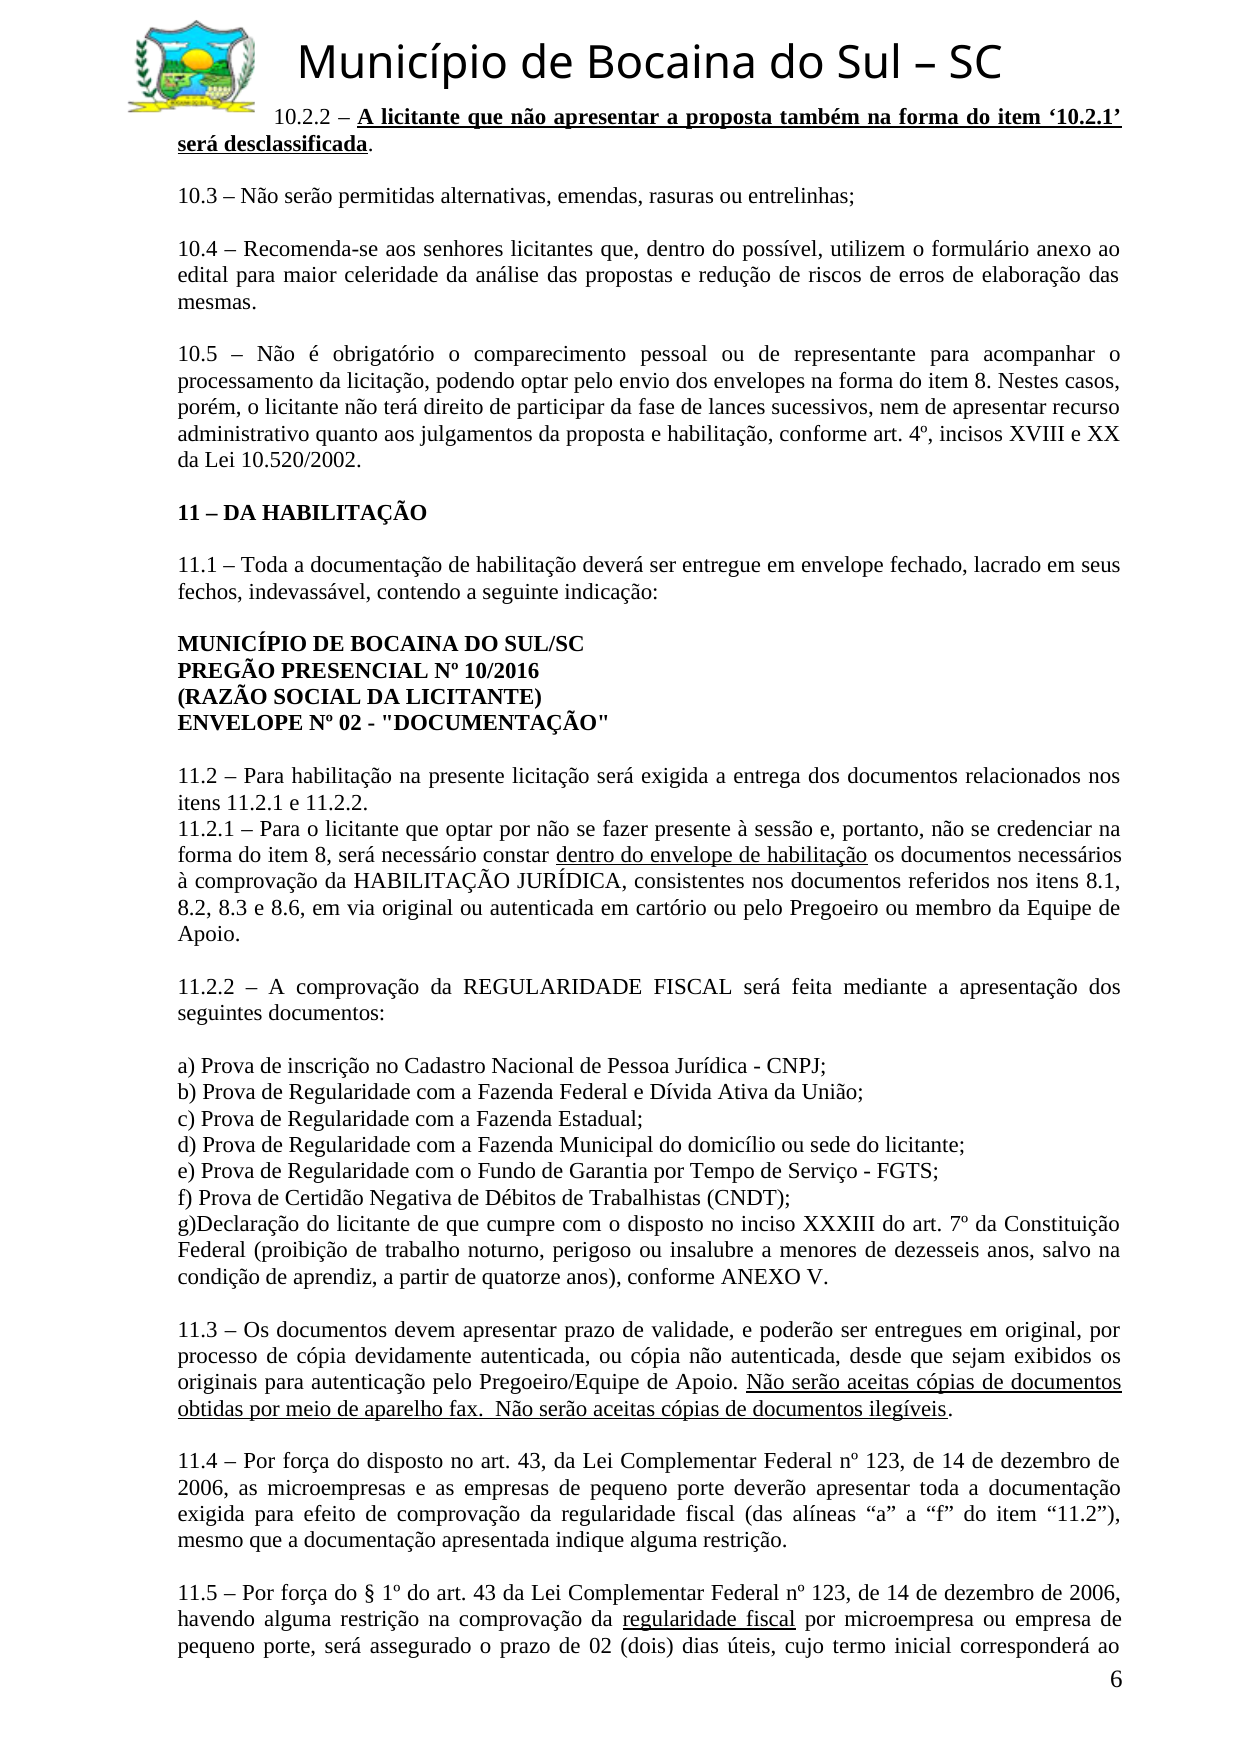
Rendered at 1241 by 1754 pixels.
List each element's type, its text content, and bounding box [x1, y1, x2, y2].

text e) Prova de Regularidade com o Fundo de Garantia por Tempo de Serviço - FGTS; [177, 1157, 1122, 1184]
text 11.3 – Os documentos devem apresentar prazo de validade, e poderão ser entregues em original, por processo de cópia devidamente autenticada, ou cópia não autenticada, desde que sejam exibidos os originais para autenticação pelo Pregoeiro/Equipe de Apoio. Não serão aceitas cópias de documentos obtidas por meio de aparelho fax. Não serão aceitas cópias de documentos ilegíveis. [177, 1316, 1122, 1421]
text 10.2.2 – A licitante que não apresentar a proposta também na forma do item ‘10.2.1’ será desclassificada. [177, 103, 1122, 156]
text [177, 1579, 1122, 1658]
text f) Prova de Certidão Negativa de Débitos de Trabalhistas (CNDT); [177, 1184, 1122, 1210]
text d) Prova de Regularidade com a Fazenda Municipal do domicílio ou sede do licitante; [177, 1131, 1122, 1157]
text 10.4 – Recomenda-se aos senhores licitantes que, dentro do possível, utilizem o formulário anexo ao edital para maior celeridade da análise das propostas e redução de riscos de erros de elaboração das mesmas. [177, 235, 1122, 314]
picture [127, 12, 255, 119]
text a) Prova de inscrição no Cadastro Nacional de Pessoa Jurídica - CNPJ; [177, 1052, 1122, 1078]
text g)Declaração do licitante de que cumpre com o disposto no inciso XXXIII do art. 7º da Constituição Federal (proibição de trabalho noturno, perigoso ou insalubre a menores de dezesseis anos, salvo na condição de aprendiz, a partir de quatorze anos), conforme ANEXO V. [177, 1210, 1122, 1289]
text 11.4 – Por força do disposto no art. 43, da Lei Complementar Federal nº 123, de 14 de dezembro de 2006, as microempresas e as empresas de pequeno porte deverão apresentar toda a documentação exigida para efeito de comprovação da regularidade fiscal (das alíneas “a” a “f” do item “), mesmo que a documentação apresentada indique alguma restrição. [177, 1447, 1122, 1553]
text 11 – DA HABILITAÇÃO [177, 499, 1122, 525]
text PREGÃO PRESENCIAL Nº 10/2016 [177, 657, 1122, 683]
text (RAZÃO SOCIAL DA LICITANTE) [177, 683, 1122, 709]
text MUNICÍPIO DE BOCAINA DO SUL/SC [177, 630, 1122, 657]
text b) Prova de Regularidade com a Fazenda Federal e Dívida Ativa da União; [177, 1078, 1122, 1105]
text 11.2 – Para habilitação na presente licitação será exigida a entrega dos documentos relacionados nos itens 11.2.1 e 11.2.2. [177, 762, 1122, 815]
text c) Prova de Regularidade com a Fazenda Estadual; [177, 1105, 1122, 1131]
text 11.2.1 – Para o licitante que optar por não se fazer presente à sessão e, portanto, não se credenciar na forma do item 8, será necessário constar dentro do envelope de habilitação os documentos necessários à comprovação da HABILITAÇÃO JURÍDICA, consistentes nos documentos referidos nos itens 8.1, 8.2, 8.3 e 8.6, em via original ou autenticada em cartório ou pelo Pregoeiro ou membro da Equipe de Apoio. [177, 815, 1122, 947]
text 10.5 – Não é obrigatório o comparecimento pessoal ou de representante para acompanhar o processamento da licitação, podendo optar pelo envio dos envelopes na forma do item 8. Nestes casos, porém, o licitante não terá direito de participar da fase de lances sucessivos, nem de apresentar recurso administrativo quanto aos julgamentos da proposta e habilitação, conforme art. 4º, incisos XVIII e XX da Lei 10.520/2002. [177, 341, 1122, 472]
text 11.1 – Toda a documentação de habilitação deverá ser entregue em envelope fechado, lacrado em seus fechos, indevassável, contendo a seguinte indicação: [177, 551, 1122, 604]
text 11.2.2 – A comprovação da REGULARIDADE FISCAL será feita mediante a apresentação dos seguintes documentos: [177, 973, 1122, 1026]
text ENVELOPE Nº 02 - "DOCUMENTAÇÃO" [177, 709, 1122, 736]
text 10.3 – Não serão permitidas alternativas, emendas, rasuras ou entrelinhas; [177, 182, 1122, 209]
